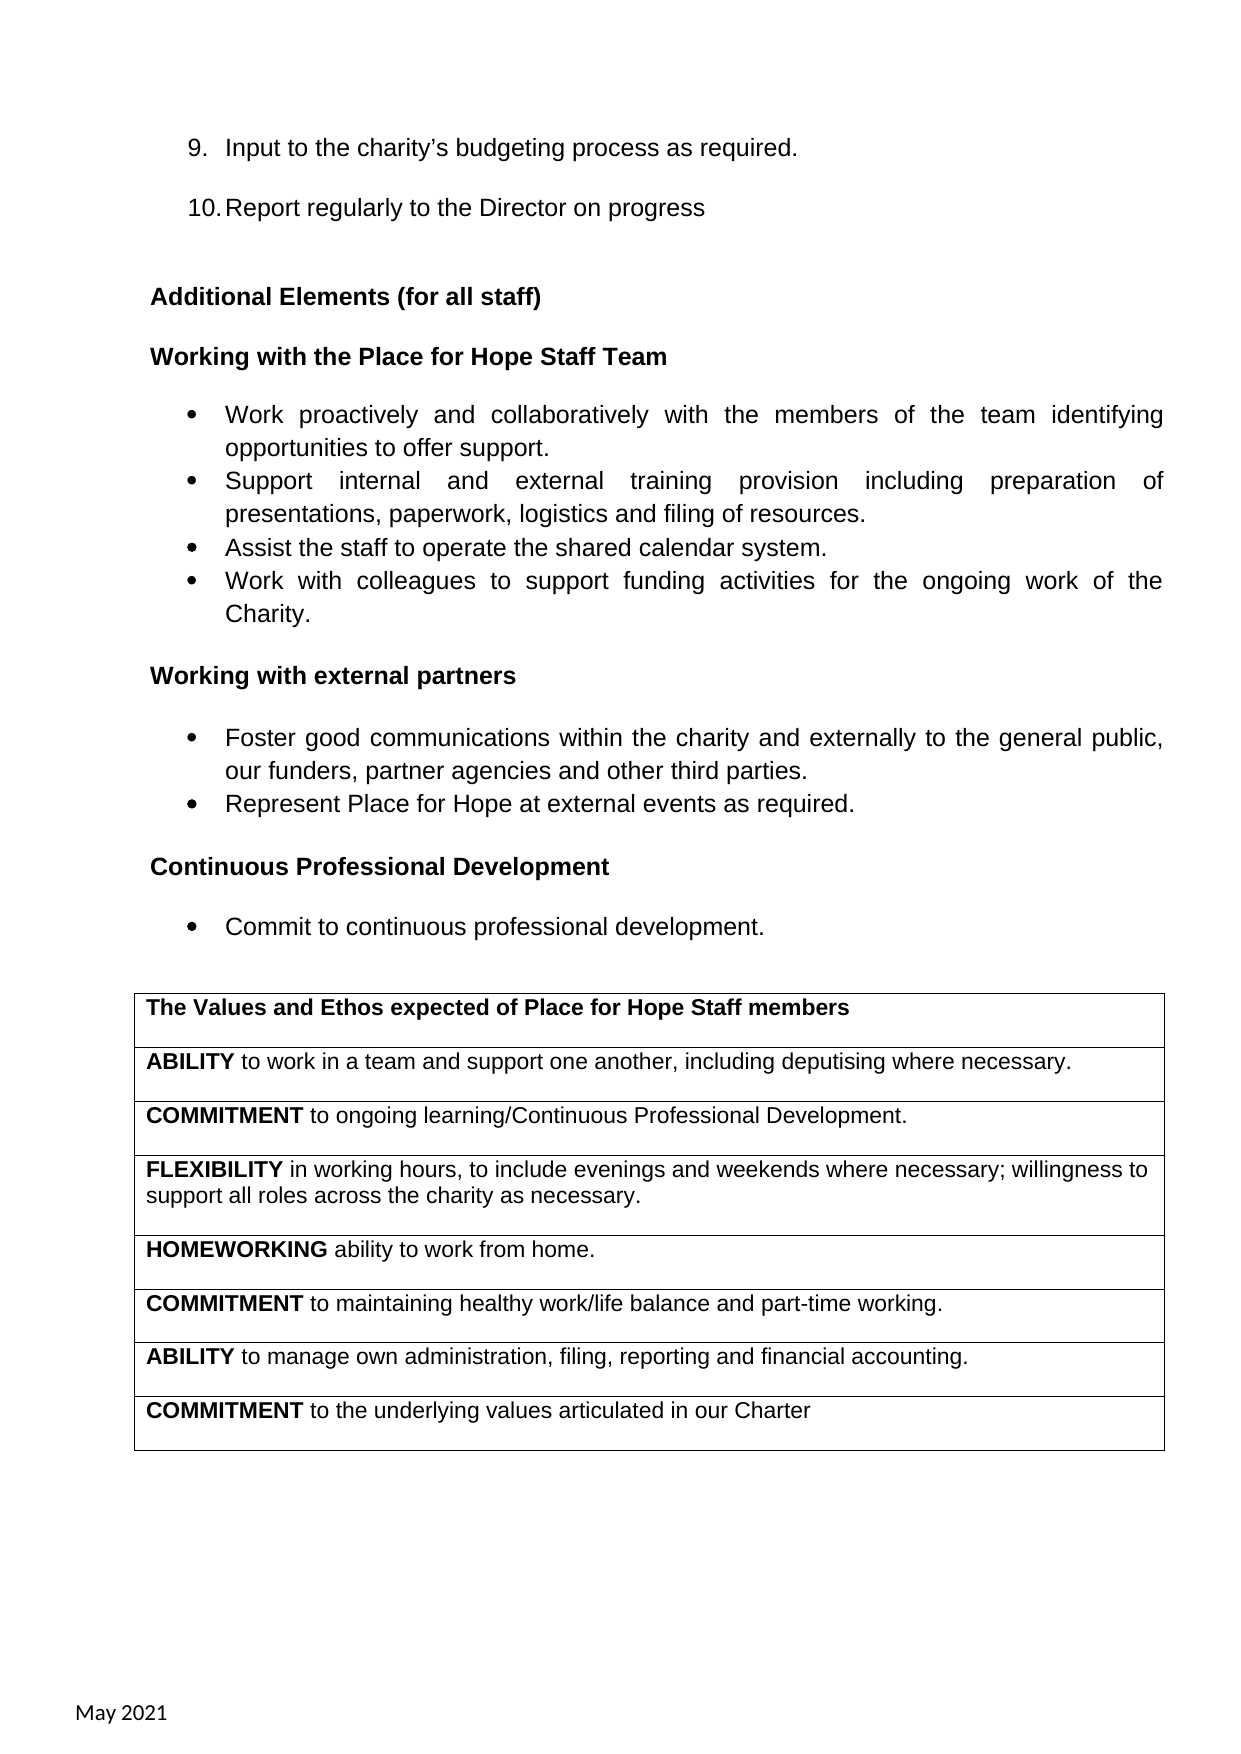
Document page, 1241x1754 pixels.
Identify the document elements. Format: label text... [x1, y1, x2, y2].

list Report regularly to the Director on progress [187, 193, 1165, 253]
table_cell FLEXIBILITY in working hours, to include evenings and weekends where necessary; willingness to support all roles across the charity as necessary. [135, 1156, 1164, 1235]
table_cell COMMITMENT to ongoing learning/Continuous Professional Development. [135, 1102, 1164, 1154]
list Commit to continuous professional development. [187, 912, 1165, 941]
list Work proactively and collaboratively with the members of the team identifying opportunities to offer support. [187, 400, 1165, 462]
table_cell COMMITMENT to maintaining healthy work/life balance and part-time working. [135, 1290, 1164, 1342]
list Represent Place for Hope at external events as required. [187, 789, 1165, 818]
list Input to the charity’s budgeting process as required. [187, 133, 1165, 193]
table_cell ABILITY to manage own administration, filing, reporting and financial accounting. [135, 1343, 1164, 1396]
table_cell COMMITMENT to the underlying values articulated in our Charter [135, 1397, 1164, 1450]
text Working with external partners [150, 661, 1165, 690]
list Assist the staff to operate the shared calendar system. [187, 532, 1165, 561]
list Foster good communications within the charity and externally to the general public, our funders, partner agencies and other third parties. [187, 723, 1165, 785]
table_cell HOMEWORKING ability to work from home. [135, 1236, 1164, 1288]
text Working with the Place for Hope Staff Team [75, 342, 1165, 371]
list Work with colleagues to support funding activities for the ongoing work of the Charity. [187, 566, 1165, 627]
list Support internal and external training provision including preparation of presentations, paperwork, logistics and filing of resources. [187, 466, 1165, 528]
table_header The Values and Ethos expected of Place for Hope Staff members [135, 994, 1164, 1047]
table_cell ABILITY to work in a team and support one another, including deputising where necessary. [135, 1048, 1164, 1101]
text Additional Elements (for all staff) [75, 282, 1165, 311]
text Continuous Professional Development [150, 852, 1165, 880]
